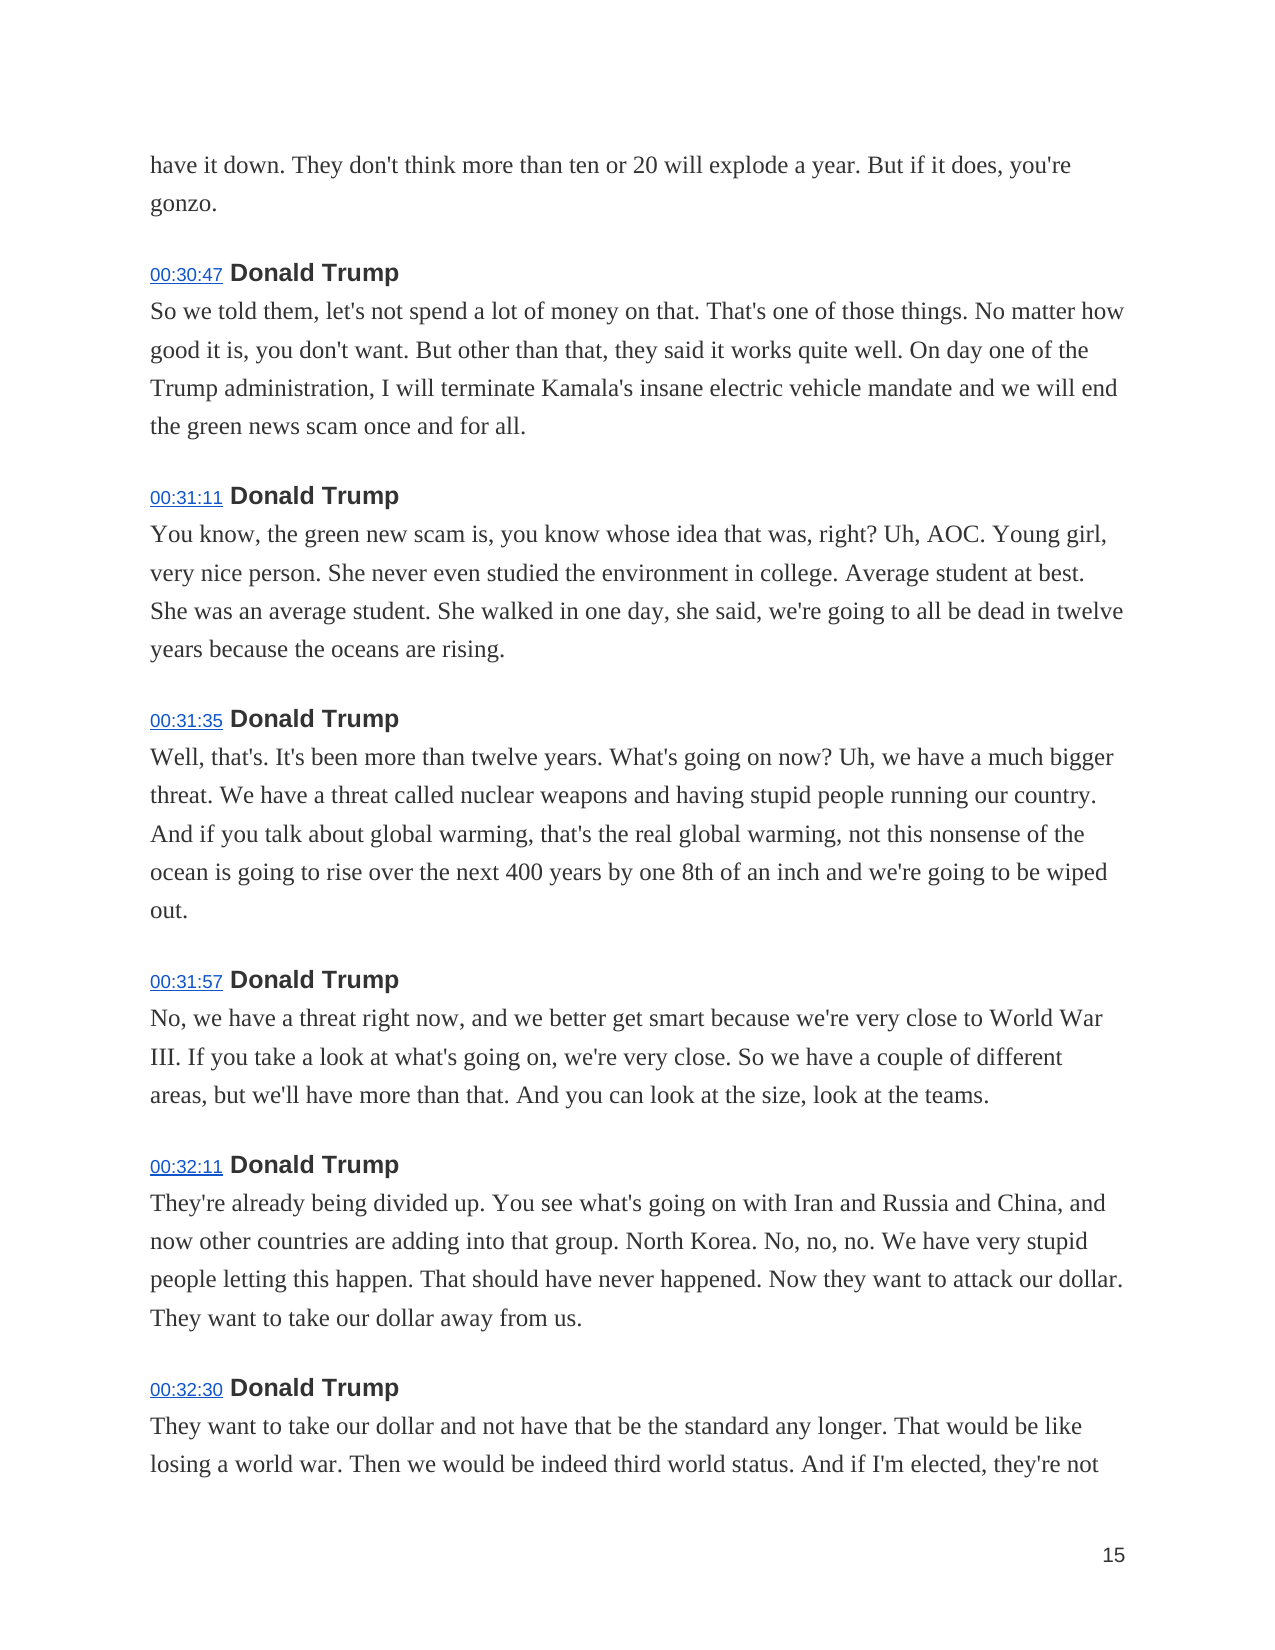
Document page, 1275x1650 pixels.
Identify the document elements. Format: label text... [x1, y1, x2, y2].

text They're already being divided up. You see what's going on with Iran and Russia and China, and now other countries are adding into that group. North Korea. No, no, no. We have very stupid people letting this happen. That should have never happened. Now they want to attack our dollar. They want to take our dollar away from us. [150, 1188, 1125, 1332]
text 00:32:30 Donald Trump [150, 1373, 1125, 1402]
text Well, that's. It's been more than twelve years. What's going on now? Uh, we have a much bigger threat. We have a threat called nuclear weapons and having stupid people running our country. And if you talk about global warming, that's the real global warming, not this nonsense of the ocean is going to rise over the next 400 years by one 8th of an inch and we're going to be wiped out. [150, 742, 1125, 924]
text 00:30:47 Donald Trump [150, 258, 1125, 287]
text No, we have a threat right now, and we better get smart because we're very close to World War III. If you take a look at what's going on, we're very close. So we have a couple of different areas, but we'll have more than that. And you can look at the size, look at the teams. [150, 1003, 1125, 1109]
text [150, 150, 1125, 217]
text You know, the green new scam is, you know whose idea that was, right? Uh, AOC. Young girl, very nice person. She never even studied the environment in college. Average student at best. She was an average student. She walked in one day, she said, we're going to all be dead in twelve years because the oceans are rising. [150, 519, 1125, 663]
text 00:31:57 Donald Trump [150, 965, 1125, 994]
text 00:31:35 Donald Trump [150, 704, 1125, 733]
text 00:31:11 Donald Trump [150, 481, 1125, 510]
text So we told them, let's not spend a lot of money on that. That's one of those things. No matter how good it is, you don't want. But other than that, they said it works quite well. On day one of the Trump administration, I will terminate Kamala's insane electric vehicle mandate and we will end the green news scam once and for all. [150, 296, 1125, 440]
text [150, 1411, 1125, 1478]
text 00:32:11 Donald Trump [150, 1150, 1125, 1179]
